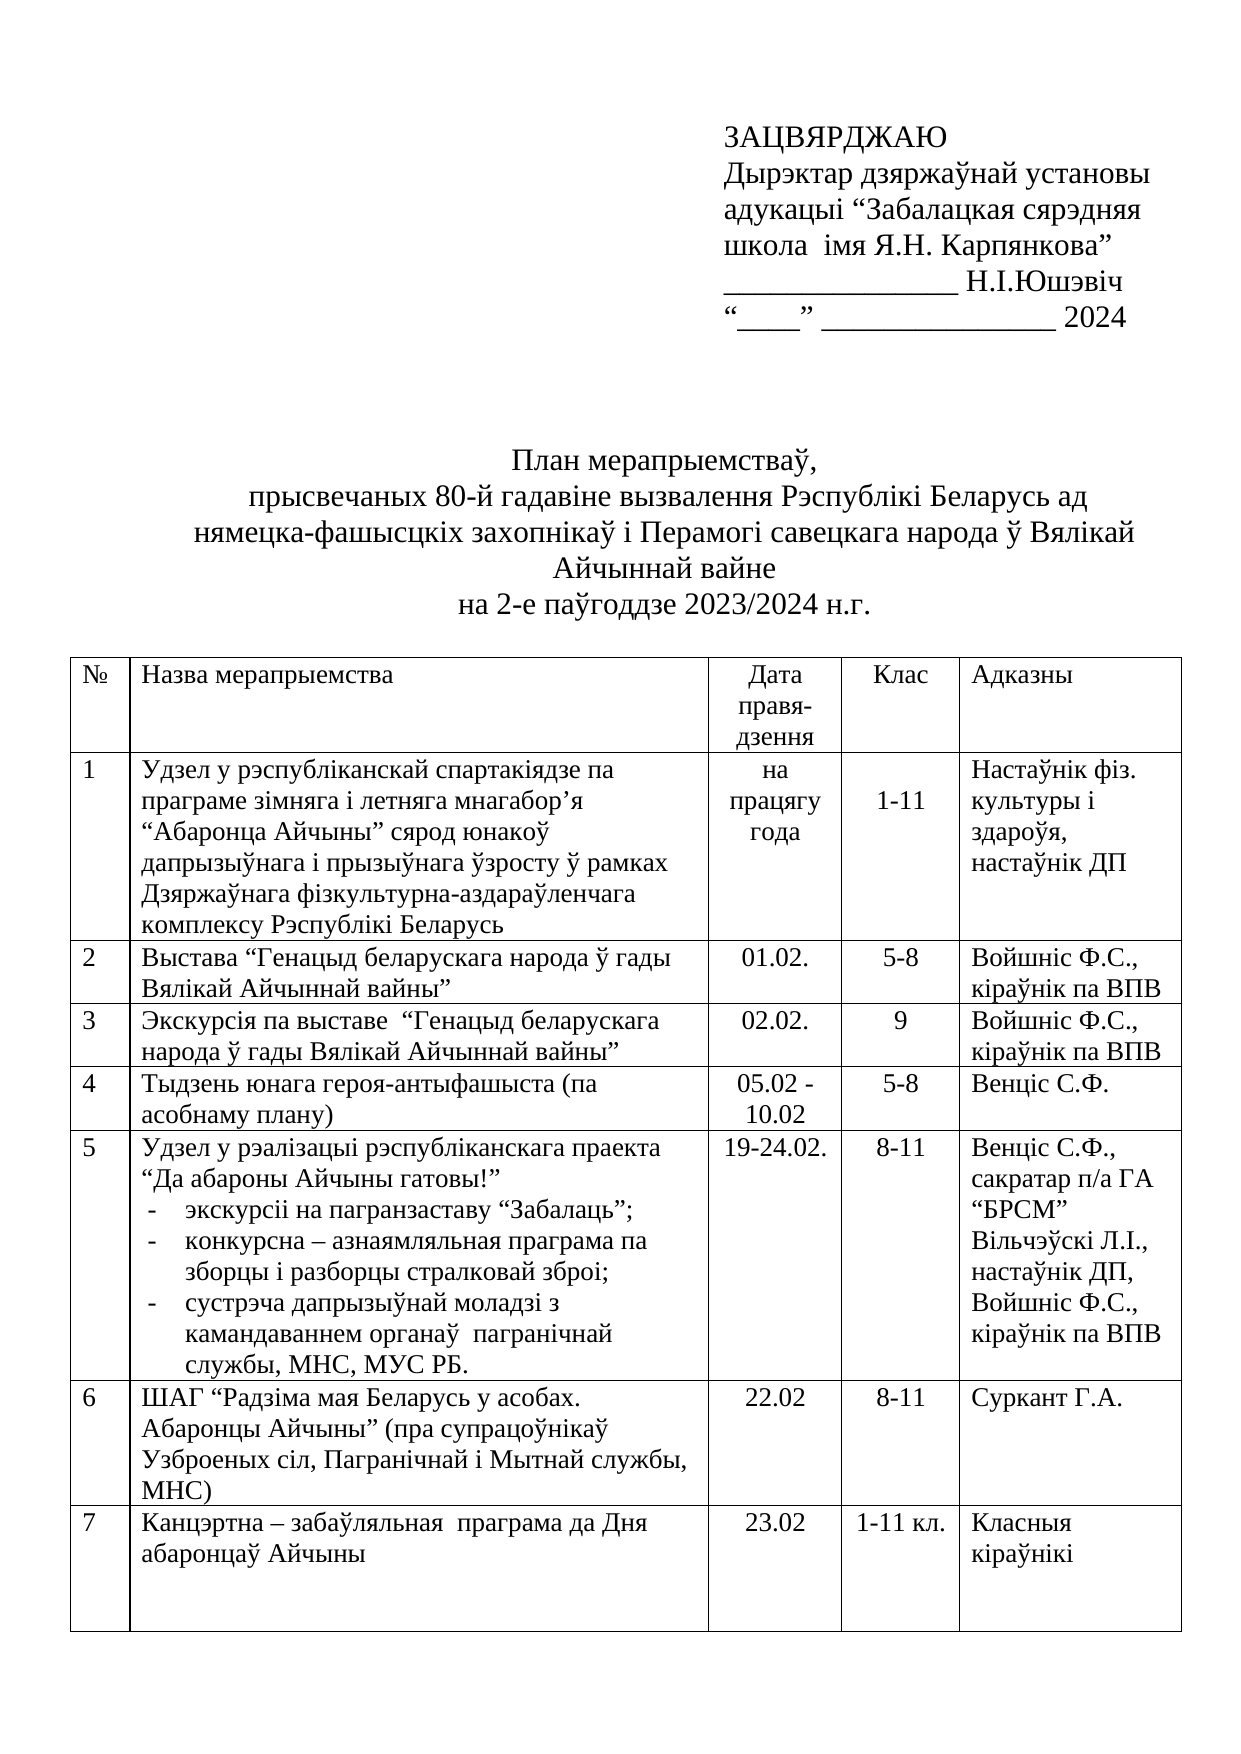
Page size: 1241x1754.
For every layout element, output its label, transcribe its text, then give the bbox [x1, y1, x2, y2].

table_cell на працягу года [709, 753, 841, 939]
table_cell Удзел у рэспубліканскай спартакіядзе па праграме зімняга і летняга мнагабор’я “Абаронца Айчыны” сярод юнакоў дапрызыўнага і прызыўнага ўзросту ў рамках Дзяржаўнага фізкультурна-аздараўленчага комплексу Рэспублікі Беларусь [131, 753, 708, 939]
table_cell 19-24.02. [709, 1131, 841, 1380]
table_cell Канцэртна – забаўляльная праграма да Дня абаронцаў Айчыны [131, 1506, 708, 1631]
table_cell 5 [71, 1131, 129, 1380]
table_cell Экскурсія па выставе “Генацыд беларускага народа ў гады Вялікай Айчыннай вайны” [131, 1004, 708, 1066]
text План мерапрыемстваў, [177, 442, 1152, 477]
text на 2-е паўгоддзе 2023/2024 н.г. [177, 585, 1152, 621]
table_cell 22.02 [709, 1381, 841, 1505]
table_cell Суркант Г.А. [960, 1381, 1181, 1505]
table_cell Войшніс Ф.С., кіраўнік па ВПВ [960, 1004, 1181, 1066]
table_header Адказны [960, 658, 1181, 752]
table_cell 23.02 [709, 1506, 841, 1631]
table_cell Настаўнік фіз. культуры і здароўя, настаўнік ДП [960, 753, 1181, 939]
table_header Клас [842, 658, 959, 752]
text прысвечаных 80-й гадавіне вызвалення Рэспублікі Беларусь ад нямецка-фашысцкіх захопнікаў і Перамогі савецкага народа ў Вялікай Айчыннай вайне [177, 477, 1152, 585]
table_cell 8-11 [842, 1381, 959, 1505]
table_cell Тыдзень юнага героя-антыфашыста (па асобнаму плану) [131, 1067, 708, 1129]
table_cell 6 [71, 1381, 129, 1505]
table_cell 5-8 [842, 941, 959, 1003]
table_cell 05.02 - 10.02 [709, 1067, 841, 1129]
table_cell Выстава “Генацыд беларускага народа ў гады Вялікай Айчыннай вайны” [131, 941, 708, 1003]
table_cell Войшніс Ф.С., кіраўнік па ВПВ [960, 941, 1181, 1003]
table_cell ШАГ “Радзіма мая Беларусь у асобах. Абаронцы Айчыны” (пра супрацоўнікаў Узброеных сіл, Пагранічнай і Мытнай службы, МНС) [131, 1381, 708, 1505]
table_cell 7 [71, 1506, 129, 1631]
table_cell 4 [71, 1067, 129, 1129]
table_cell 8-11 [842, 1131, 959, 1380]
table_cell Венціс С.Ф., сакратар п/а ГА “БРСМ” Вільчэўскі Л.І., настаўнік ДП, Войшніс Ф.С., кіраўнік па ВПВ [960, 1131, 1181, 1380]
table_cell 1-11 [842, 753, 959, 939]
table_header Назва мерапрыемства [131, 658, 708, 752]
table_cell Класныя кіраўнікі [960, 1506, 1181, 1631]
table_cell Удзел у рэалізацыі рэспубліканскага праекта “Да абароны Айчыны гатовы!” экскурсіі на пагранзаставу “Забалаць”; конкурсна – азнаямляльная праграма па зборцы і разборцы стралковай зброі; сустрэча дапрызыўнай моладзі з камандаваннем органаў пагранічнай службы, МНС, МУС РБ. [131, 1131, 708, 1380]
table_cell 2 [71, 941, 129, 1003]
table_header № [71, 658, 129, 752]
table_cell 5-8 [842, 1067, 959, 1129]
table_cell 3 [71, 1004, 129, 1066]
text ЗАЦВЯРДЖАЮ Дырэктар дзяржаўнай установы адукацыі “Забалацкая сярэдняя школа імя Я.Н. Карпянкова” _______________ Н.І.Юшэвіч [723, 118, 1152, 298]
table_cell 9 [842, 1004, 959, 1066]
table_cell 1-11 кл. [842, 1506, 959, 1631]
table_cell 02.02. [709, 1004, 841, 1066]
table_cell Венціс С.Ф. [960, 1067, 1181, 1129]
table_header Дата правя-дзення [709, 658, 841, 752]
table_cell 01.02. [709, 941, 841, 1003]
text “____” _______________ 2024 [723, 298, 1152, 334]
table_cell 1 [71, 753, 129, 939]
